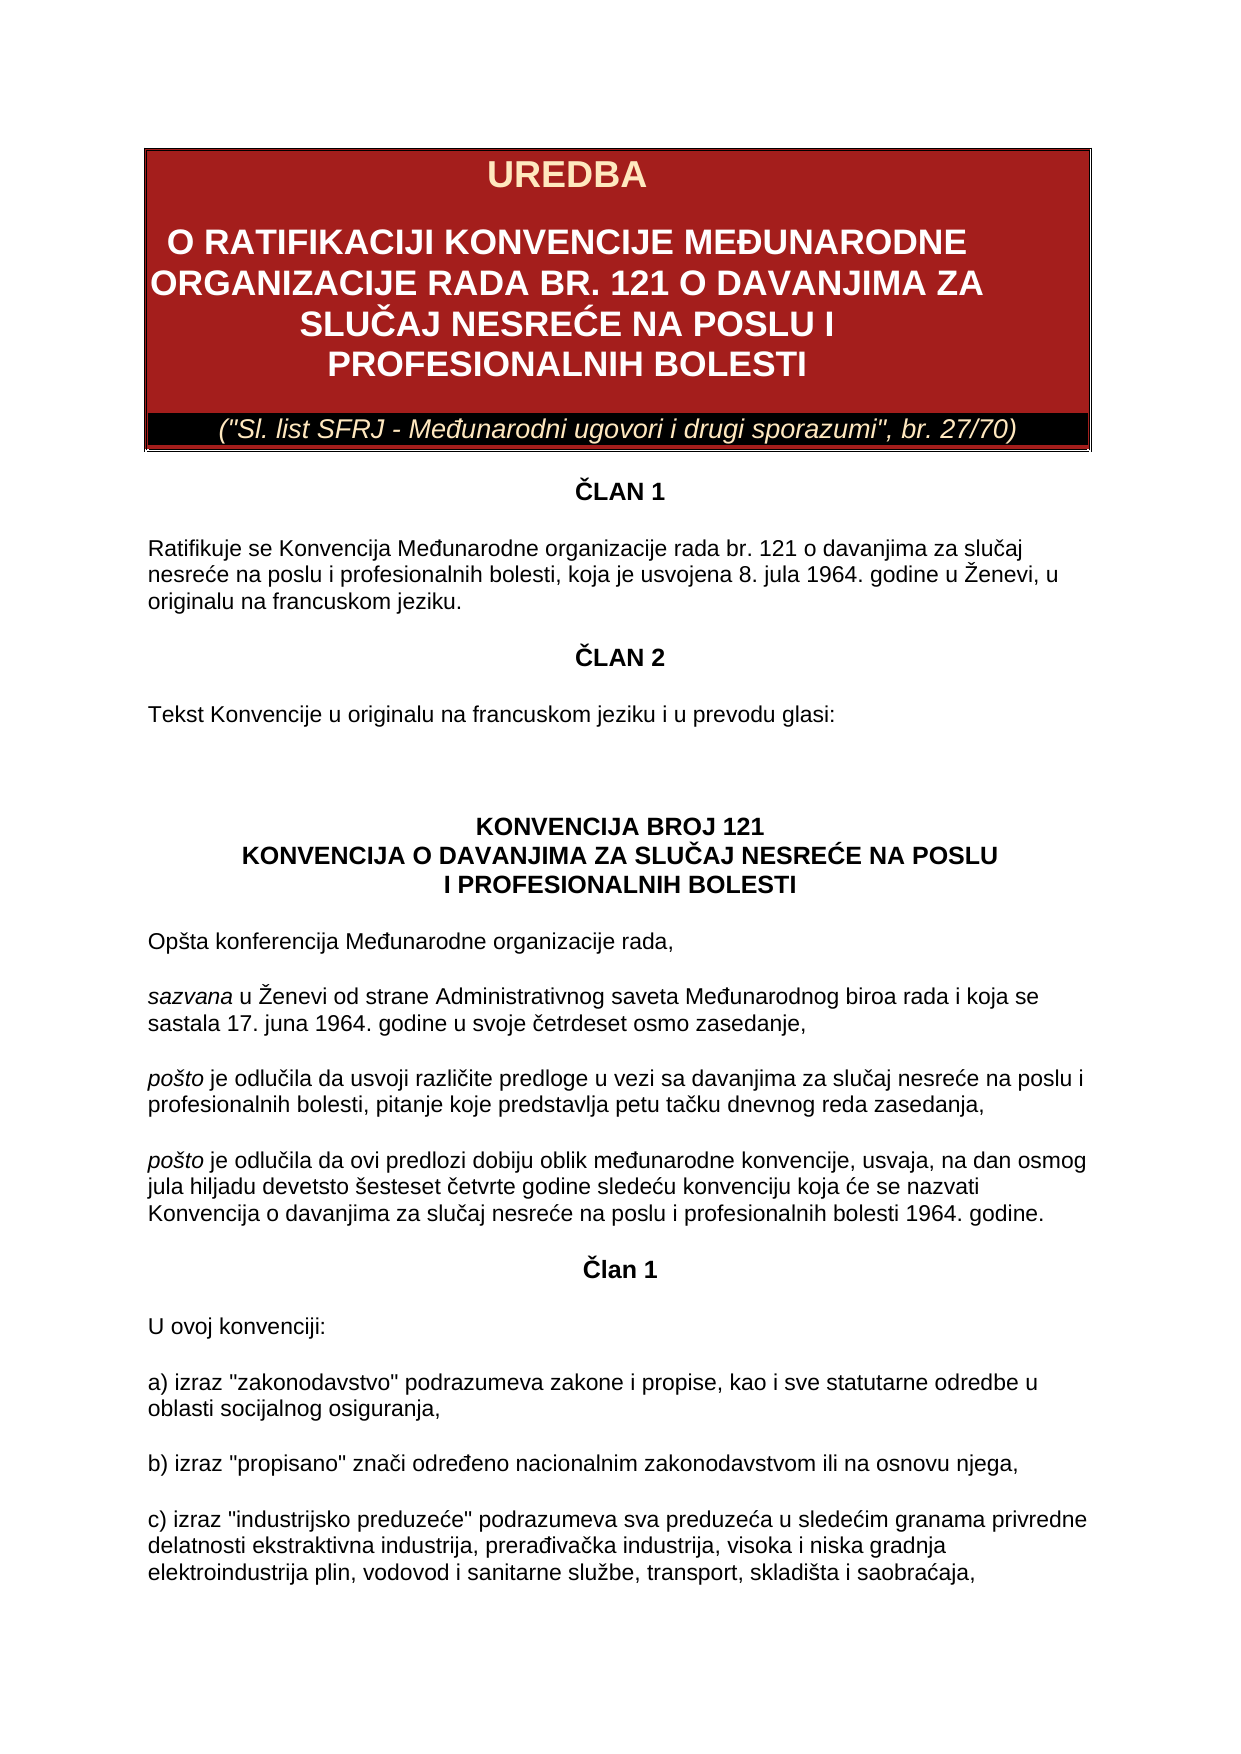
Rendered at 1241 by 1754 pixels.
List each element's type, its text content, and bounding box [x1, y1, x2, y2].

text KONVENCIJA BROJ 121 KONVENCIJA O DAVANJIMA ZA SLUČAJ NESREĆE NA POSLU I PROFESIONALNIH BOLESTI [148, 812, 1093, 898]
text U ovoj konvenciji: [148, 1313, 1093, 1339]
text ČLAN 1 [148, 477, 1093, 506]
text Član 1 [148, 1255, 1093, 1284]
text Tekst Konvencije u originalu na francuskom jeziku i u prevodu glasi: [148, 701, 1093, 727]
text pošto je odlučila da ovi predlozi dobiju oblik međunarodne konvencije, usvaja, na dan osmog jula hiljadu devetsto šesteset četvrte godine sledeću konvenciju koja će se nazvati Konvencija o davanjima za slučaj nesreće na poslu i profesionalnih bolesti 1964. godine. [148, 1147, 1093, 1226]
text sazvana u Ženevi od strane Administrativnog saveta Međunarodnog biroa rada i koja se sastala 17. juna 1964. godine u svoje četrdeset osmo zasedanje, [148, 983, 1093, 1036]
text a) izraz "zakonodavstvo" podrazumeva zakone i propise, kao i sve statutarne odredbe u oblasti socijalnog osiguranja, [148, 1368, 1093, 1421]
text Ratifikuje se Konvencija Međunarodne organizacije rada br. 121 o davanjima za slučaj nesreće na poslu i profesionalnih bolesti, koja je usvojena 8. jula 1964. godine u Ženevi, u originalu na francuskom jeziku. [148, 535, 1093, 614]
text b) izraz "propisano" znači određeno nacionalnim zakonodavstvom ili na osnovu njega, [148, 1450, 1093, 1477]
text pošto je odlučila da usvoji različite predloge u vezi sa davanjima za slučaj nesreće na poslu i profesionalnih bolesti, pitanje koje predstavlja petu tačku dnevnog reda zasedanja, [148, 1065, 1093, 1118]
text c) izraz "industrijsko preduzeće" podrazumeva sva preduzeća u sledećim granama privredne delatnosti ekstraktivna industrija, prerađivačka industrija, visoka i niska gradnja elektroindustrija plin, vodovod i sanitarne službe, transport, skladišta i saobraćaja, [148, 1506, 1093, 1585]
text Opšta konferencija Međunarodne organizacije rada, [148, 928, 1093, 954]
table_header UREDBA O RATIFIKACIJI KONVENCIJE MEĐUNARODNE ORGANIZACIJE RADA BR. 121 O DAVANJIMA ZA SLUČAJ NESREĆE NA POSLU I PROFESIONALNIH BOLESTI ("Sl. list SFRJ - Međunarodni ugovori i drugi sporazumi", br. 27/70) [147, 151, 1089, 449]
text ČLAN 2 [148, 643, 1093, 672]
